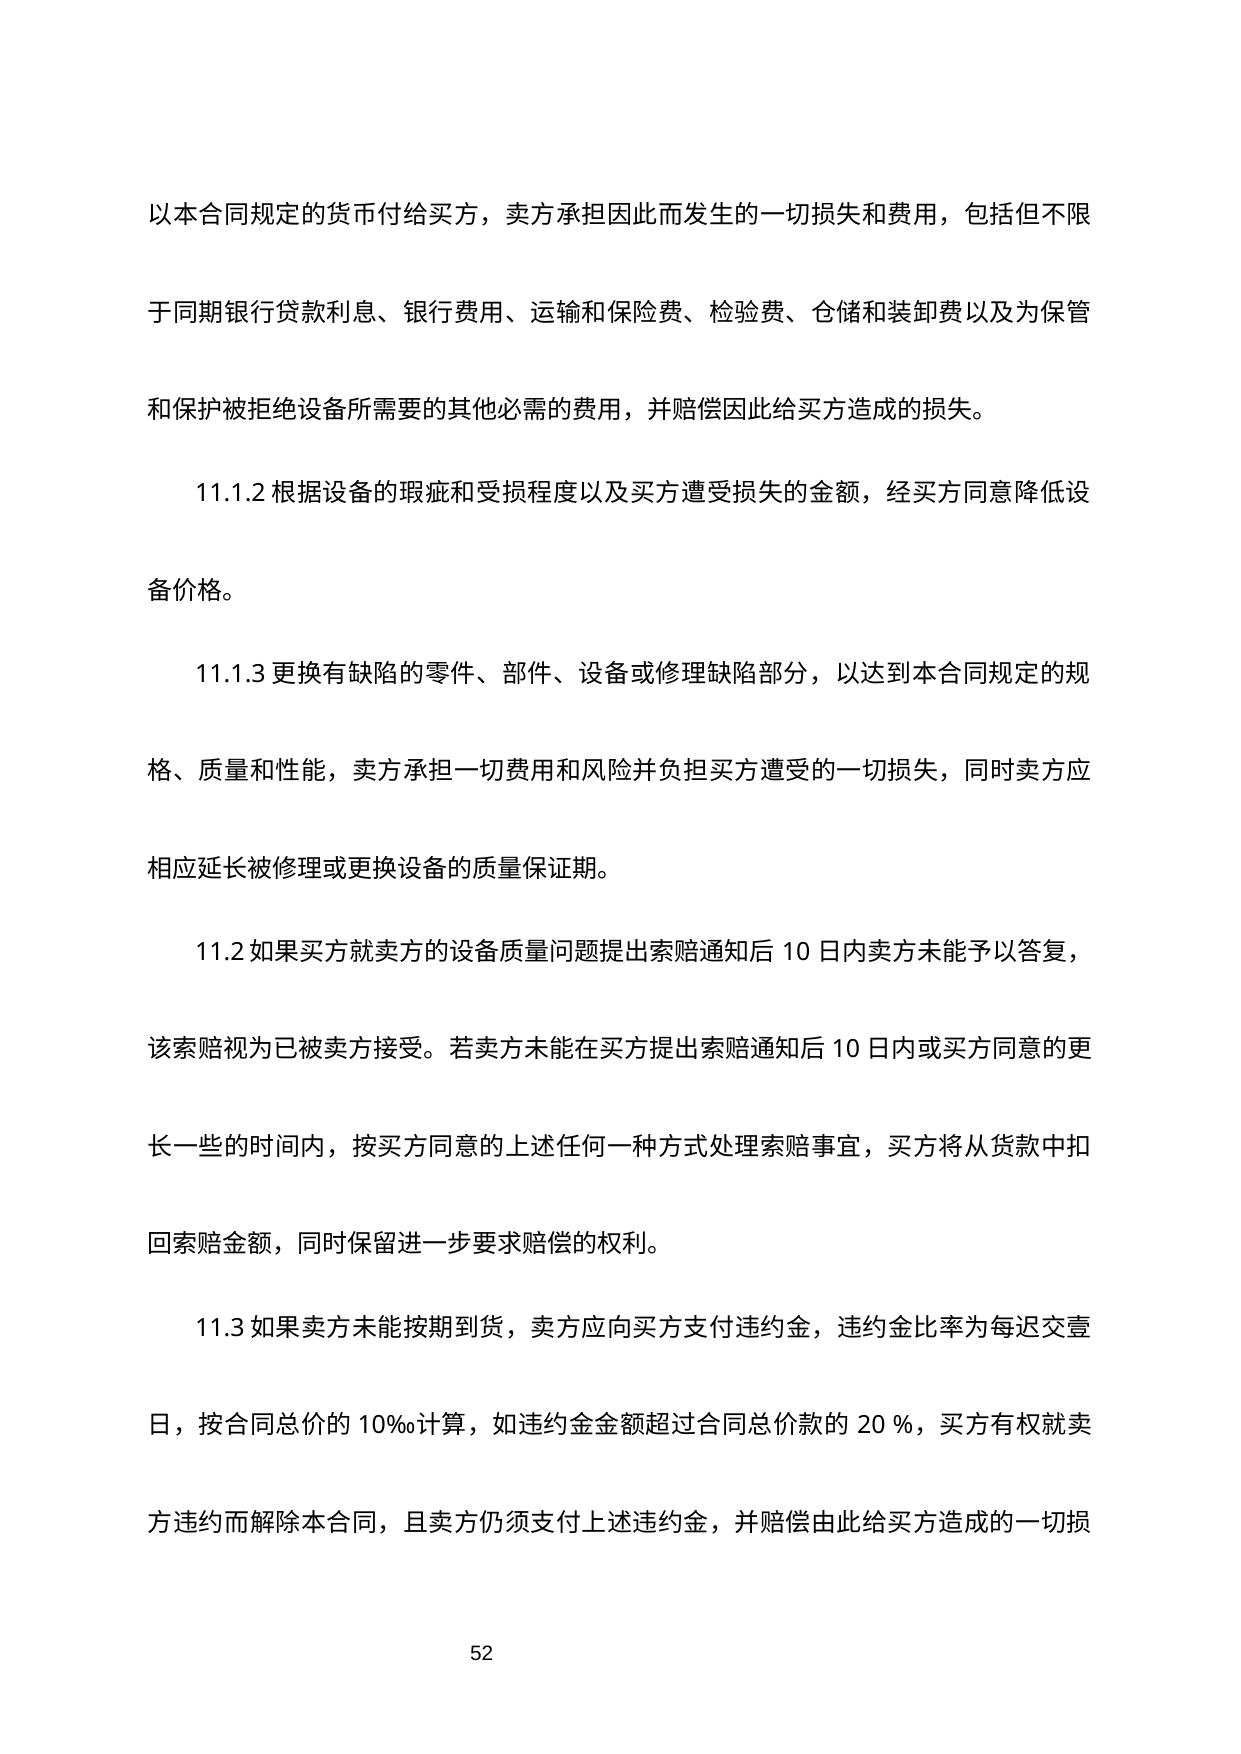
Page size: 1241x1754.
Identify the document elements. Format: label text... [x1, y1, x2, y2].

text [148, 1293, 1092, 1553]
text 11.2如果买方就卖方的设备质量问题提出索赔通知后 10 日内卖方未能予以答复，该索赔视为已被卖方接受。若卖方未能在买方提出索赔通知后 10 日内或买方同意的更长一些的时间内，按买方同意的上述任何一种方式处理索赔事宜，买方将从货款中扣回索赔金额，同时保留进一步要求赔偿的权利。 [148, 917, 1092, 1274]
text 11.1.3更换有缺陷的零件、部件、设备或修理缺陷部分，以达到本合同规定的规格、质量和性能，卖方承担一切费用和风险并负担买方遭受的一切损失，同时卖方应相应延长被修理或更换设备的质量保证期。 [148, 639, 1092, 899]
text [148, 180, 1092, 440]
text 11.1.2根据设备的瑕疵和受损程度以及买方遭受损失的金额，经买方同意降低设备价格。 [148, 458, 1092, 621]
